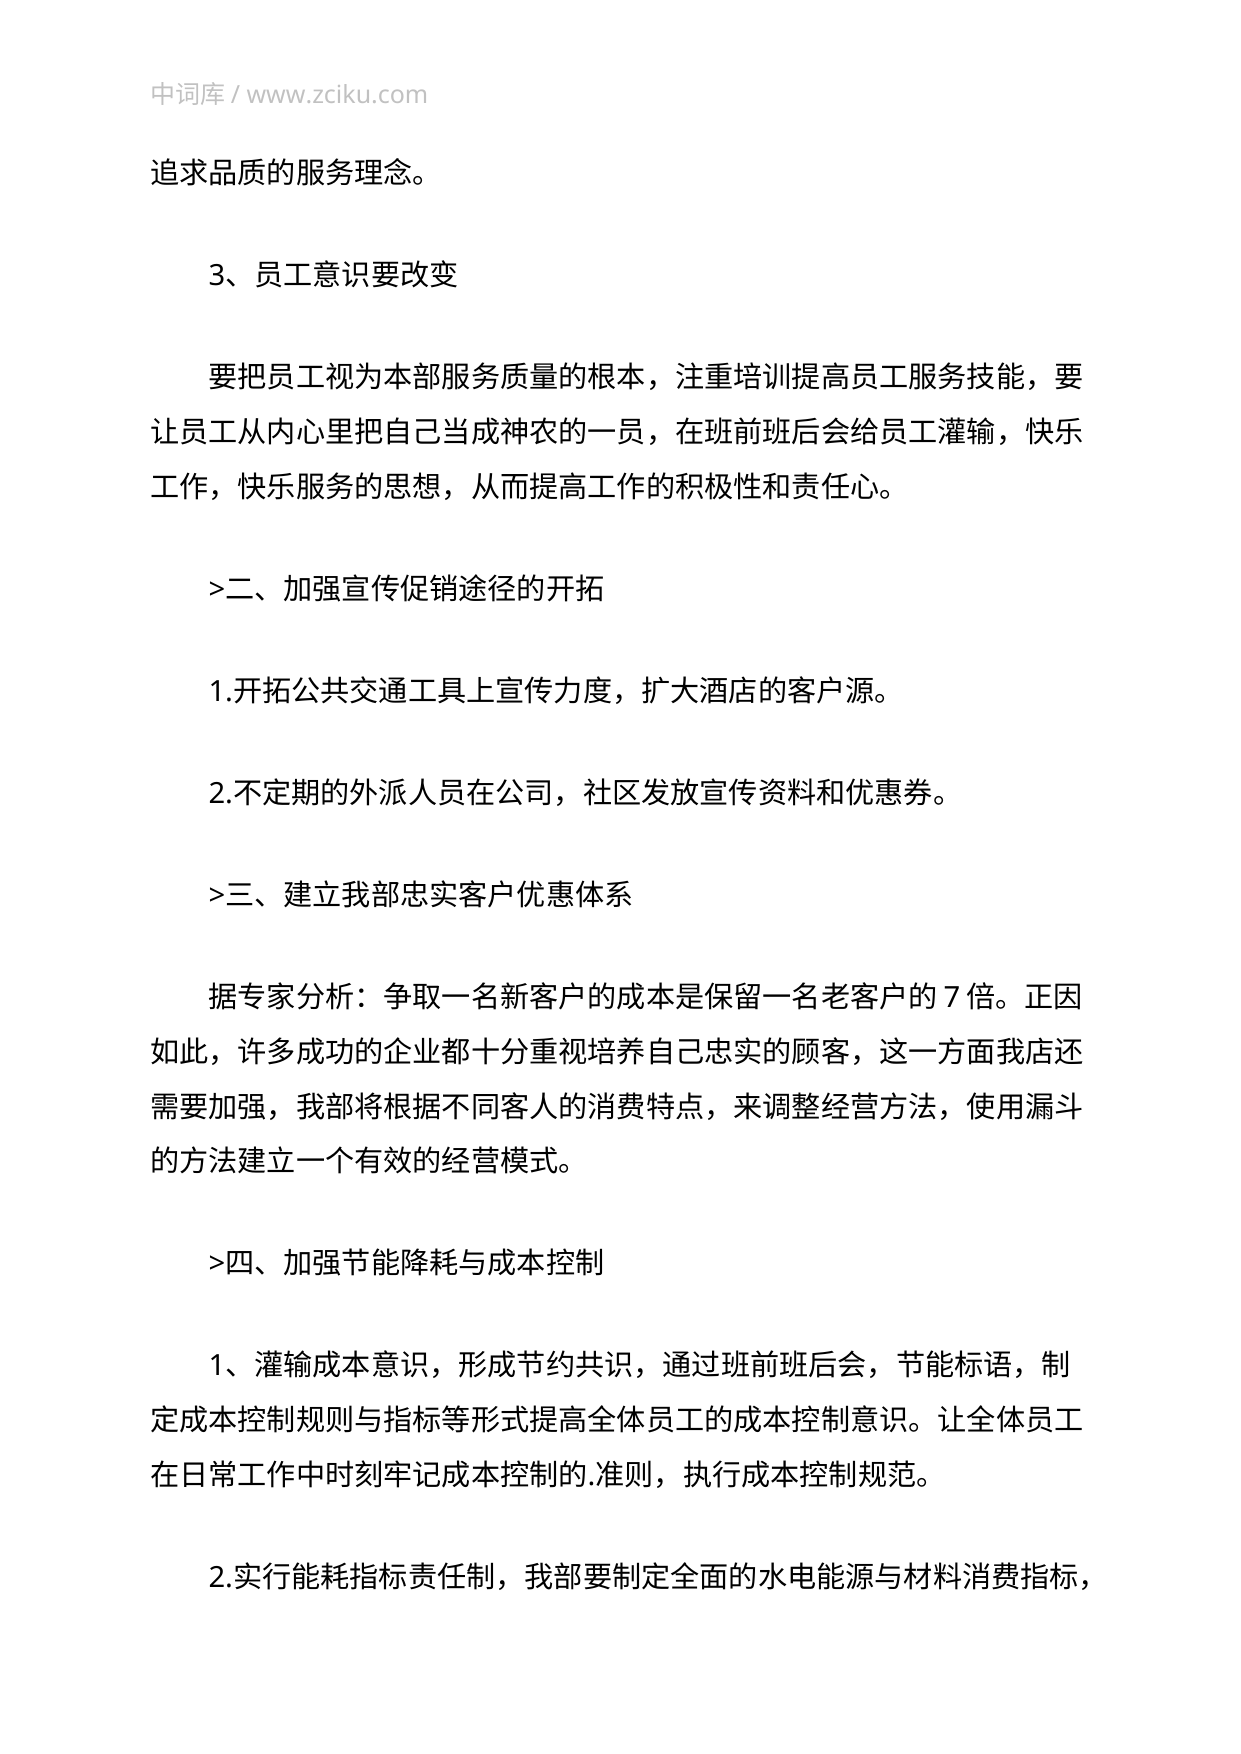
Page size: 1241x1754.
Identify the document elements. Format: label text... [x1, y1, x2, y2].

text 2.不定期的外派人员在公司，社区发放宣传资料和优惠券。 [150, 769, 1090, 812]
text >三、建立我部忠实客户优惠体系 [150, 871, 1090, 914]
text 据专家分析：争取一名新客户的成本是保留一名老客户的7倍。正因如此，许多成功的企业都十分重视培养自己忠实的顾客，这一方面我店还需要加强，我部将根据不同客人的消费特点，来调整经营方法，使用漏斗的方法建立一个有效的经营模式。 [150, 973, 1090, 1180]
text 1、灌输成本意识，形成节约共识，通过班前班后会，节能标语，制定成本控制规则与指标等形式提高全体员工的成本控制意识。让全体员工在日常工作中时刻牢记成本控制的.准则，执行成本控制规范。 [150, 1342, 1090, 1494]
text 1.开拓公共交通工具上宣传力度，扩大酒店的客户源。 [150, 667, 1090, 710]
text 要把员工视为本部服务质量的根本，注重培训提高员工服务技能，要让员工从内心里把自己当成神农的一员，在班前班后会给员工灌输，快乐工作，快乐服务的思想，从而提高工作的积极性和责任心。 [150, 354, 1090, 506]
text >二、加强宣传促销途径的开拓 [150, 565, 1090, 608]
text 3、员工意识要改变 [150, 252, 1090, 294]
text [150, 150, 1090, 192]
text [150, 1554, 1090, 1596]
text >四、加强节能降耗与成本控制 [150, 1240, 1090, 1282]
